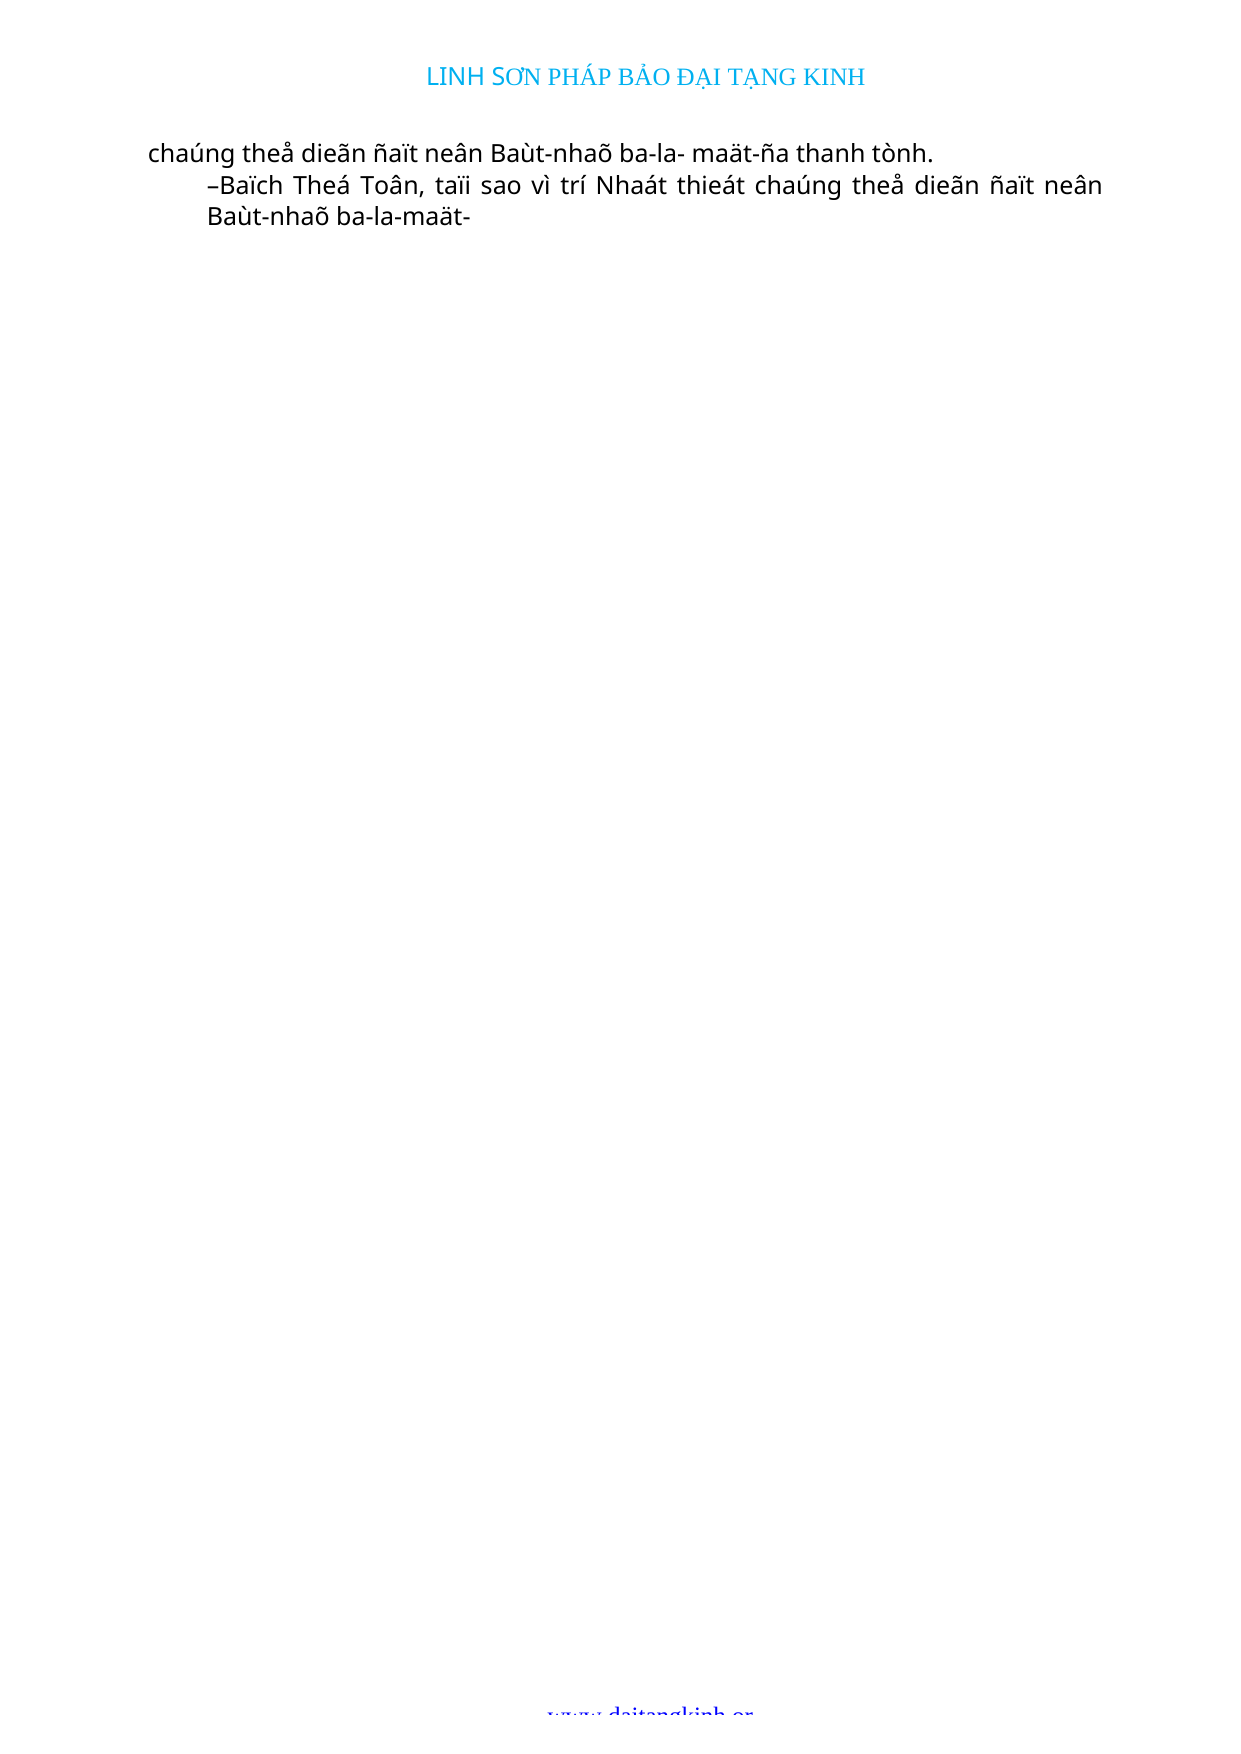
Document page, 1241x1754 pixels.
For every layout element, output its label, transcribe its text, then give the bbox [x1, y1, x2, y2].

text –Baïch Theá Toân, taïi sao vì trí Nhaát thieát chaúng theå dieãn ñaït neân Baùt-nhaõ ba-la-maät- [207, 169, 1105, 232]
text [148, 135, 1093, 169]
